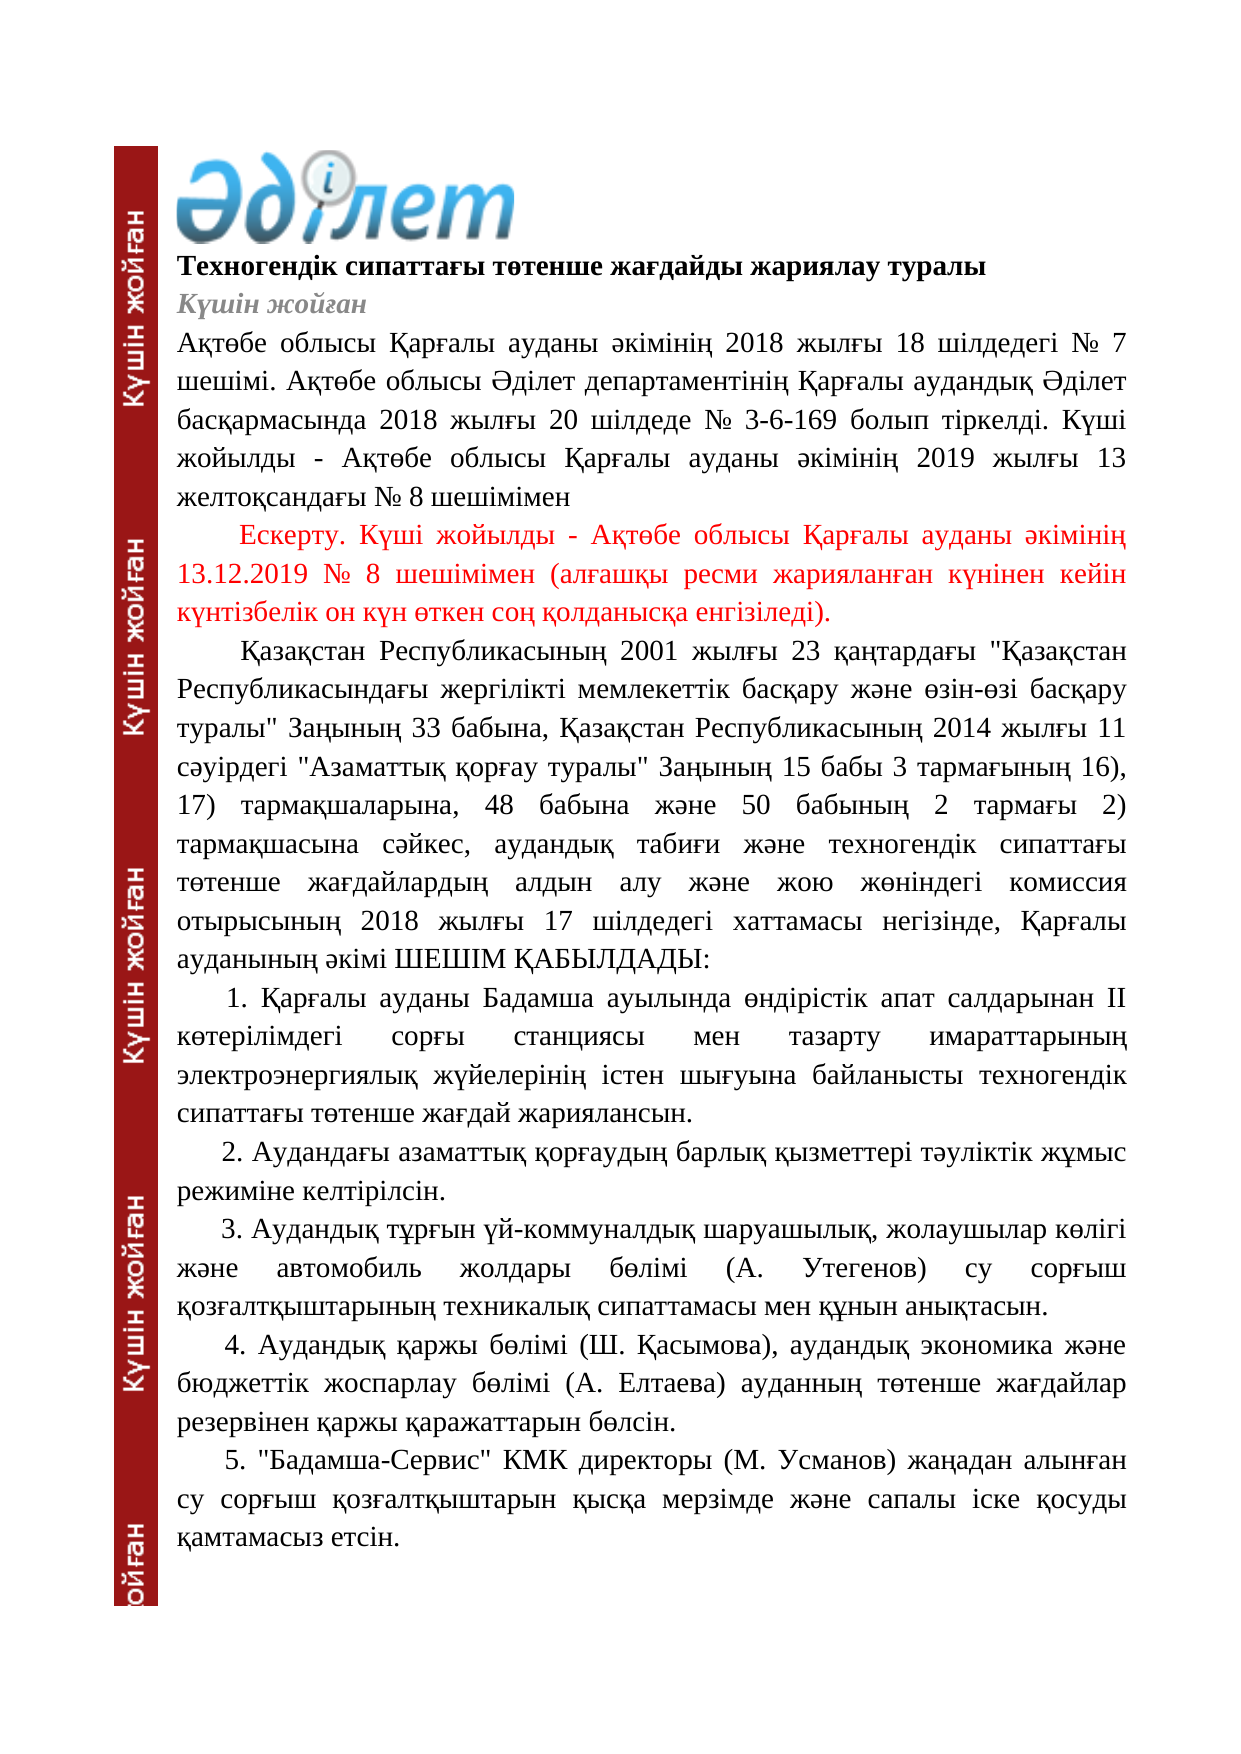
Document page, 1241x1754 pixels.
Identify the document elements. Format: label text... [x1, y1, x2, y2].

picture [114, 1322, 158, 1327]
text Ескерту. Күші жойылды - Ақтөбе облысы Қарғалы ауданы әкімінің 13.12.2019 № 8 шешімімен (алғашқы ресми жарияланған күнінен кейін күнтізбелік он күн өткен соң қолданысқа енгізіледі). [112, 517, 1128, 628]
picture [176, 150, 515, 244]
picture [114, 281, 158, 286]
text Техногендік сипаттағы төтенше жағдайды жариялау туралы [112, 248, 1128, 281]
text 5. "Бадамша-Сервис" КМК директоры (М. Усманов) жаңадан алынған су сорғыш қозғалтқыштарын қысқа мерзімде және сапалы іске қосуды қамтамасыз етсін. [112, 1442, 1128, 1553]
text 1. Қарғалы ауданы Бадамша ауылында өндірістік апат салдарынан ІІ көтерілімдегі сорғы станциясы мен тазарту имараттарының электроэнергиялық жүйелерінің істен шығуына байланысты техногендік сипаттағы төтенше жағдай жариялансын. [112, 980, 1128, 1129]
text Күшін жойған [112, 286, 1128, 320]
text 3. Аудандық тұрғын үй-коммуналдық шаруашылық, жолаушылар көлігі және автомобиль жолдары бөлімі (А. Утегенов) су сорғыш қозғалтқыштарының техникалық сипаттамасы мен құнын анықтасын. [112, 1211, 1128, 1322]
picture [114, 975, 158, 980]
picture [114, 628, 158, 633]
picture [114, 146, 158, 248]
picture [114, 512, 158, 517]
picture [114, 1437, 158, 1442]
picture [114, 1553, 158, 1606]
picture [114, 1129, 158, 1134]
picture [114, 1206, 158, 1211]
picture [114, 320, 158, 325]
text 4. Аудандық қаржы бөлімі (Ш. Қасымова), аудандық экономика және бюджеттік жоспарлау бөлімі (А. Елтаева) ауданның төтенше жағдайлар резервінен қаржы қаражаттарын бөлсін. [112, 1327, 1128, 1437]
text 2. Аудандағы азаматтық қорғаудың барлық қызметтері тәуліктік жұмыс режиміне келтірілсін. [112, 1134, 1128, 1206]
text Ақтөбе облысы Қарғалы ауданы әкімінің 2018 жылғы 18 шілдедегі № 7 шешімі. Ақтөбе облысы Әділет департаментінің Қарғалы аудандық Әділет басқармасында 2018 жылғы 20 шілдеде № 3-6-169 болып тіркелді. Күші жойылды - Ақтөбе облысы Қарғалы ауданы әкімінің 2019 жылғы 13 желтоқсандағы № 8 шешімімен [112, 325, 1128, 512]
text Қазақстан Республикасының 2001 жылғы 23 қаңтардағы "Қазақстан Республикасындағы жергілікті мемлекеттік басқару және өзін-өзі басқару туралы" Заңының 33 бабына, Қазақстан Республикасының 2014 жылғы 11 сәуірдегі "Азаматтық қорғау туралы" Заңының 15 бабы 3 тармағының 16), 17) тармақшаларына, 48 бабына және 50 бабының 2 тармағы 2) тармақшасына сәйкес, аудандық табиғи және техногендік сипаттағы төтенше жағдайлардың алдын алу және жою жөніндегі комиссия отырысының 2018 жылғы 17 шілдедегі хаттамасы негізінде, Қарғалы ауданының әкімі ШЕШІМ ҚАБЫЛДАДЫ: [112, 633, 1128, 975]
